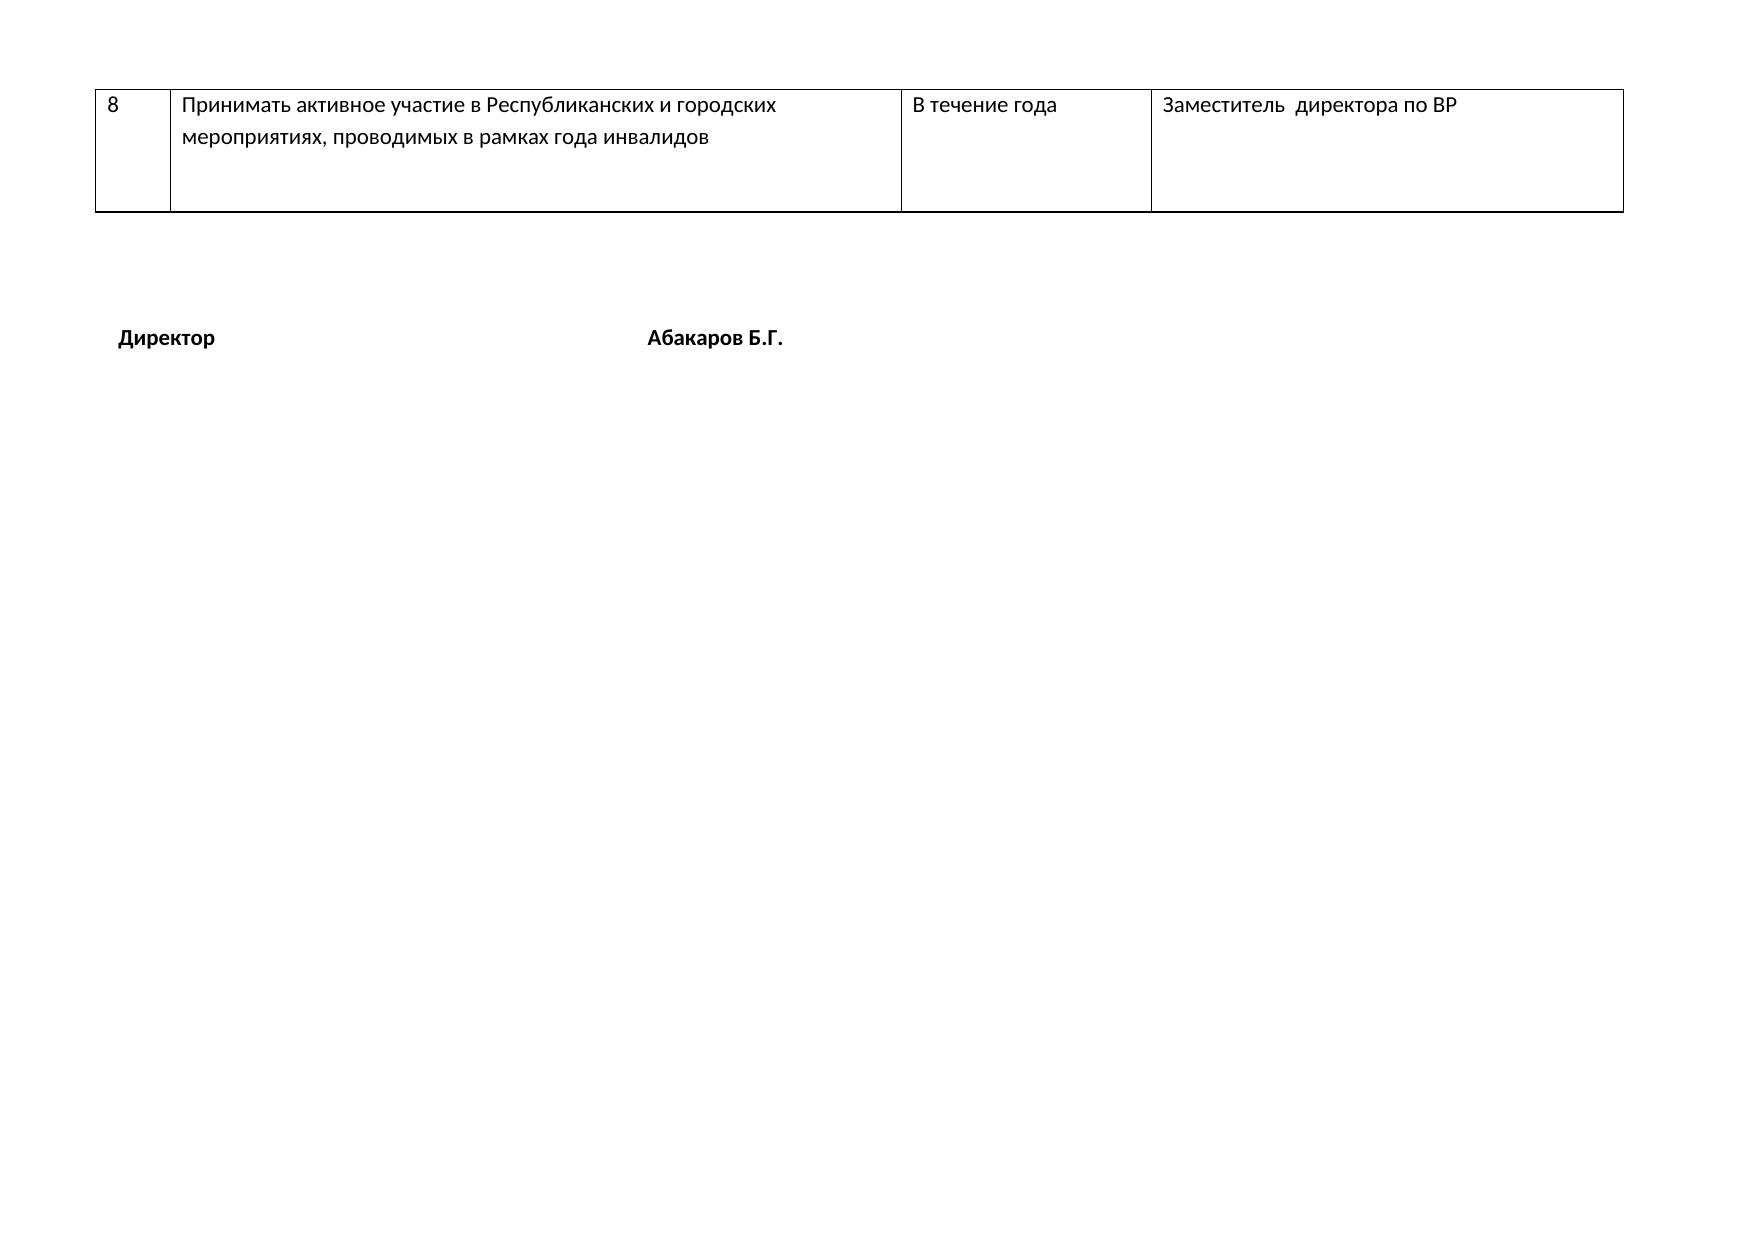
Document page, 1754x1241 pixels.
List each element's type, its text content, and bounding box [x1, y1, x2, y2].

text Директор Абакаров Б.Г. [118, 323, 1636, 351]
table_cell Заместитель директора по ВР [1152, 90, 1623, 211]
table_cell 8 [96, 90, 170, 211]
table_cell Принимать активное участие в Республиканских и городских мероприятиях, проводимых в рамках года инвалидов [171, 90, 901, 211]
table_cell В течение года [902, 90, 1151, 211]
